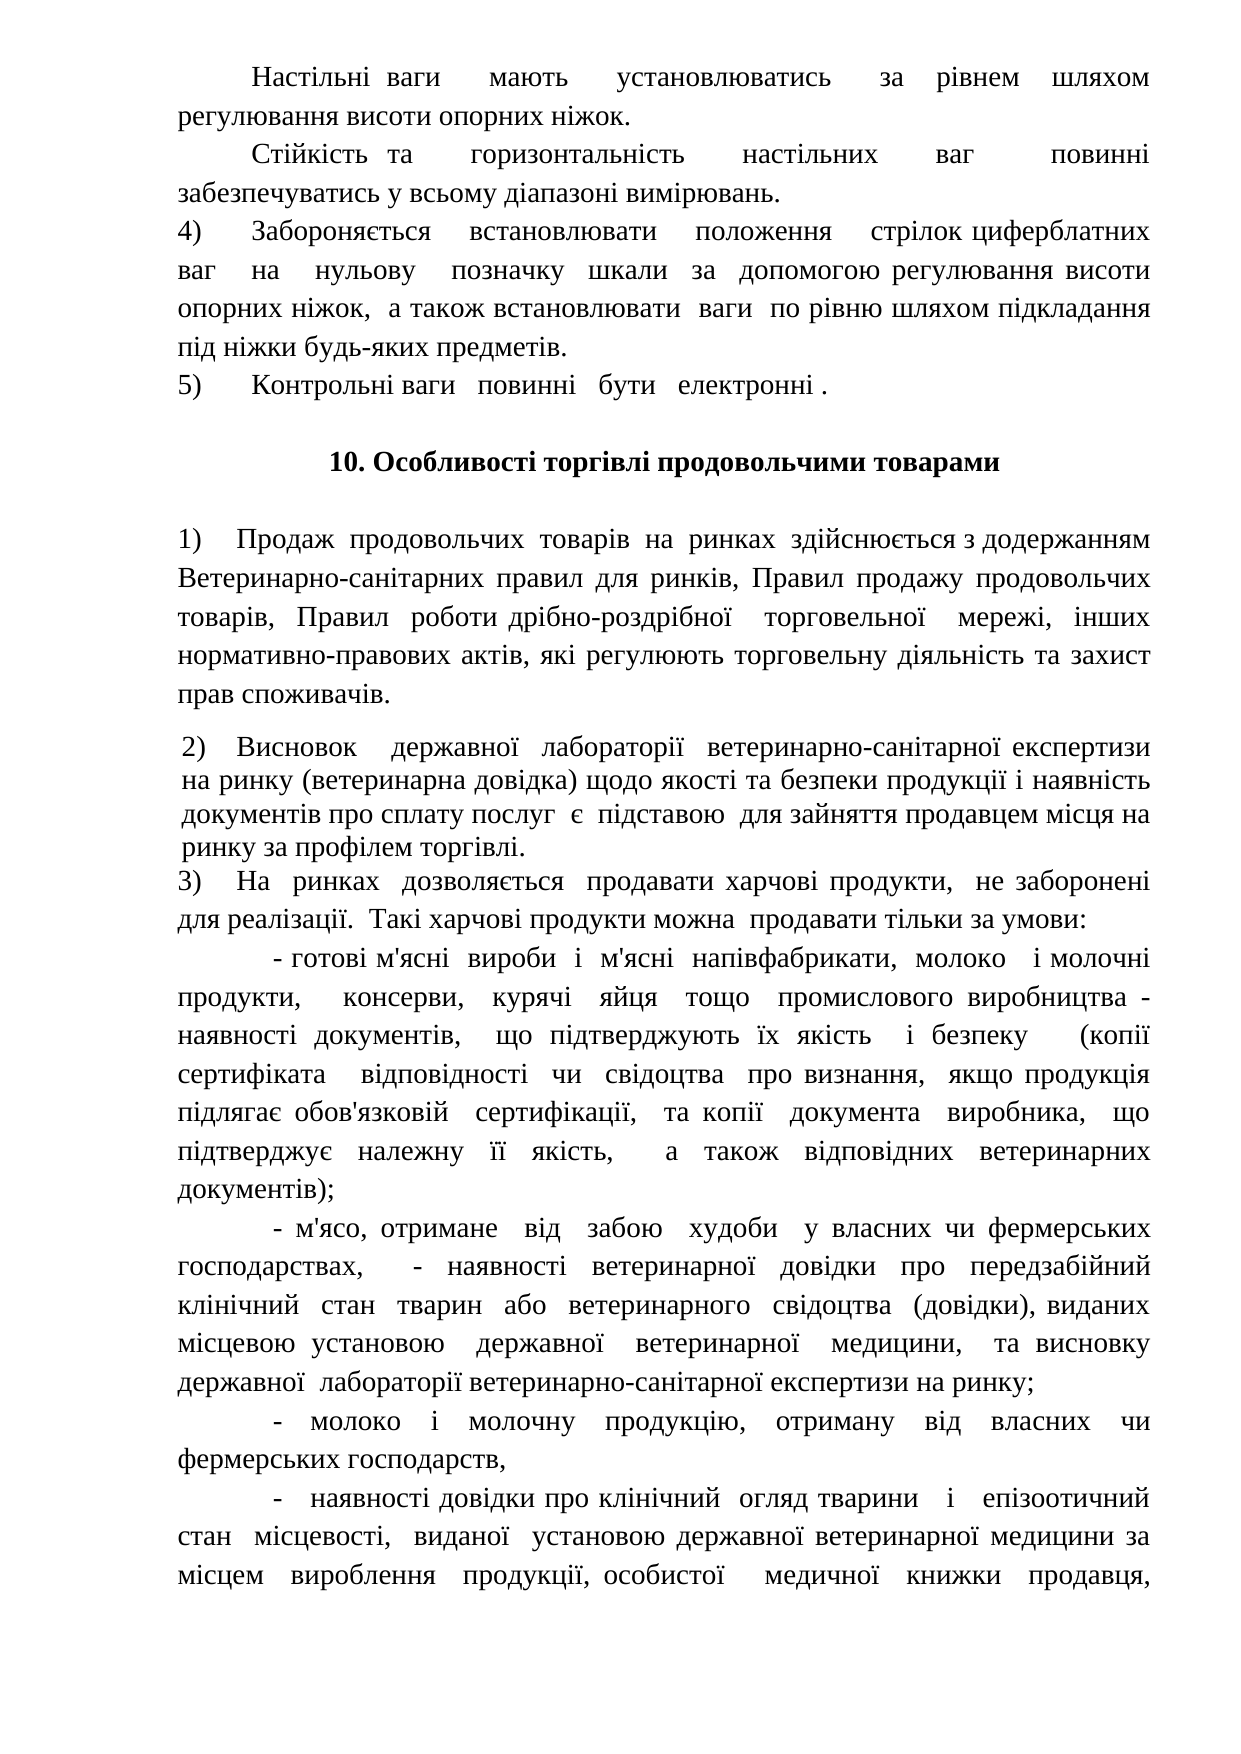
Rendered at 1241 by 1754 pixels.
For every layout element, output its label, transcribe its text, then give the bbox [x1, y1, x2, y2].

text 5) Контрольні ваги повинні бути електронні . [177, 367, 1152, 401]
text - готові м'ясні вироби і м'ясні напівфабрикати, молоко і молочні продукти, консерви, курячі яйця тощо промислового виробництва - наявності документів, що підтверджують їх якість і безпеку (копії сертифіката відповідності чи свідоцтва про визнання, якщо продукція підлягає обов'язковій сертифікації, та копії документа виробника, що підтверджує належну її якість, а також відповідних ветеринарних документів); [177, 940, 1152, 1205]
text 3) На ринках дозволяється продавати харчові продукти, не заборонені для реалізації. Такі харчові продукти можна продавати тільки за умови: [177, 863, 1152, 935]
text 10. Особливості торгівлі продовольчими товарами [177, 444, 1152, 478]
text 2) Висновок державної лабораторії ветеринарно-санітарної експертизи на ринку (ветеринарна довідка) щодо якості та безпеки продукції і наявність документів про сплату послуг є підставою для зайняття продавцем місця на ринку за профілем торгівлі. [181, 729, 1152, 863]
text Настільні ваги мають установлюватись за рівнем шляхом регулювання висоти опорних ніжок. [177, 59, 1152, 131]
text 1) Продаж продовольчих товарів на ринках здійснюється з додержанням Ветеринарно-санітарних правил для ринків, Правил продажу продовольчих товарів, Правил роботи дрібно-роздрібної торговельної мережі, інших нормативно-правових актів, які регулюють торговельну діяльність та захист прав споживачів. [177, 522, 1152, 709]
text 4) Забороняється встановлювати положення стрілок циферблатних ваг на нульову позначку шкали за допомогою регулювання висоти опорних ніжок, а також встановлювати ваги по рівню шляхом підкладання під ніжки будь-яких предметів. [177, 213, 1152, 362]
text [177, 1480, 1152, 1590]
text - м'ясо, отримане від забою худоби у власних чи фермерських господарствах, - наявності ветеринарної довідки про передзабійний клінічний стан тварин або ветеринарного свідоцтва (довідки), виданих місцевою установою державної ветеринарної медицини, та висновку державної лабораторії ветеринарно-санітарної експертизи на ринку; [177, 1210, 1152, 1398]
text - молоко і молочну продукцію, отриману від власних чи фермерських господарств, [177, 1403, 1152, 1475]
text Стійкість та горизонтальність настільних ваг повинні забезпечуватись у всьому діапазоні вимірювань. [177, 136, 1152, 208]
